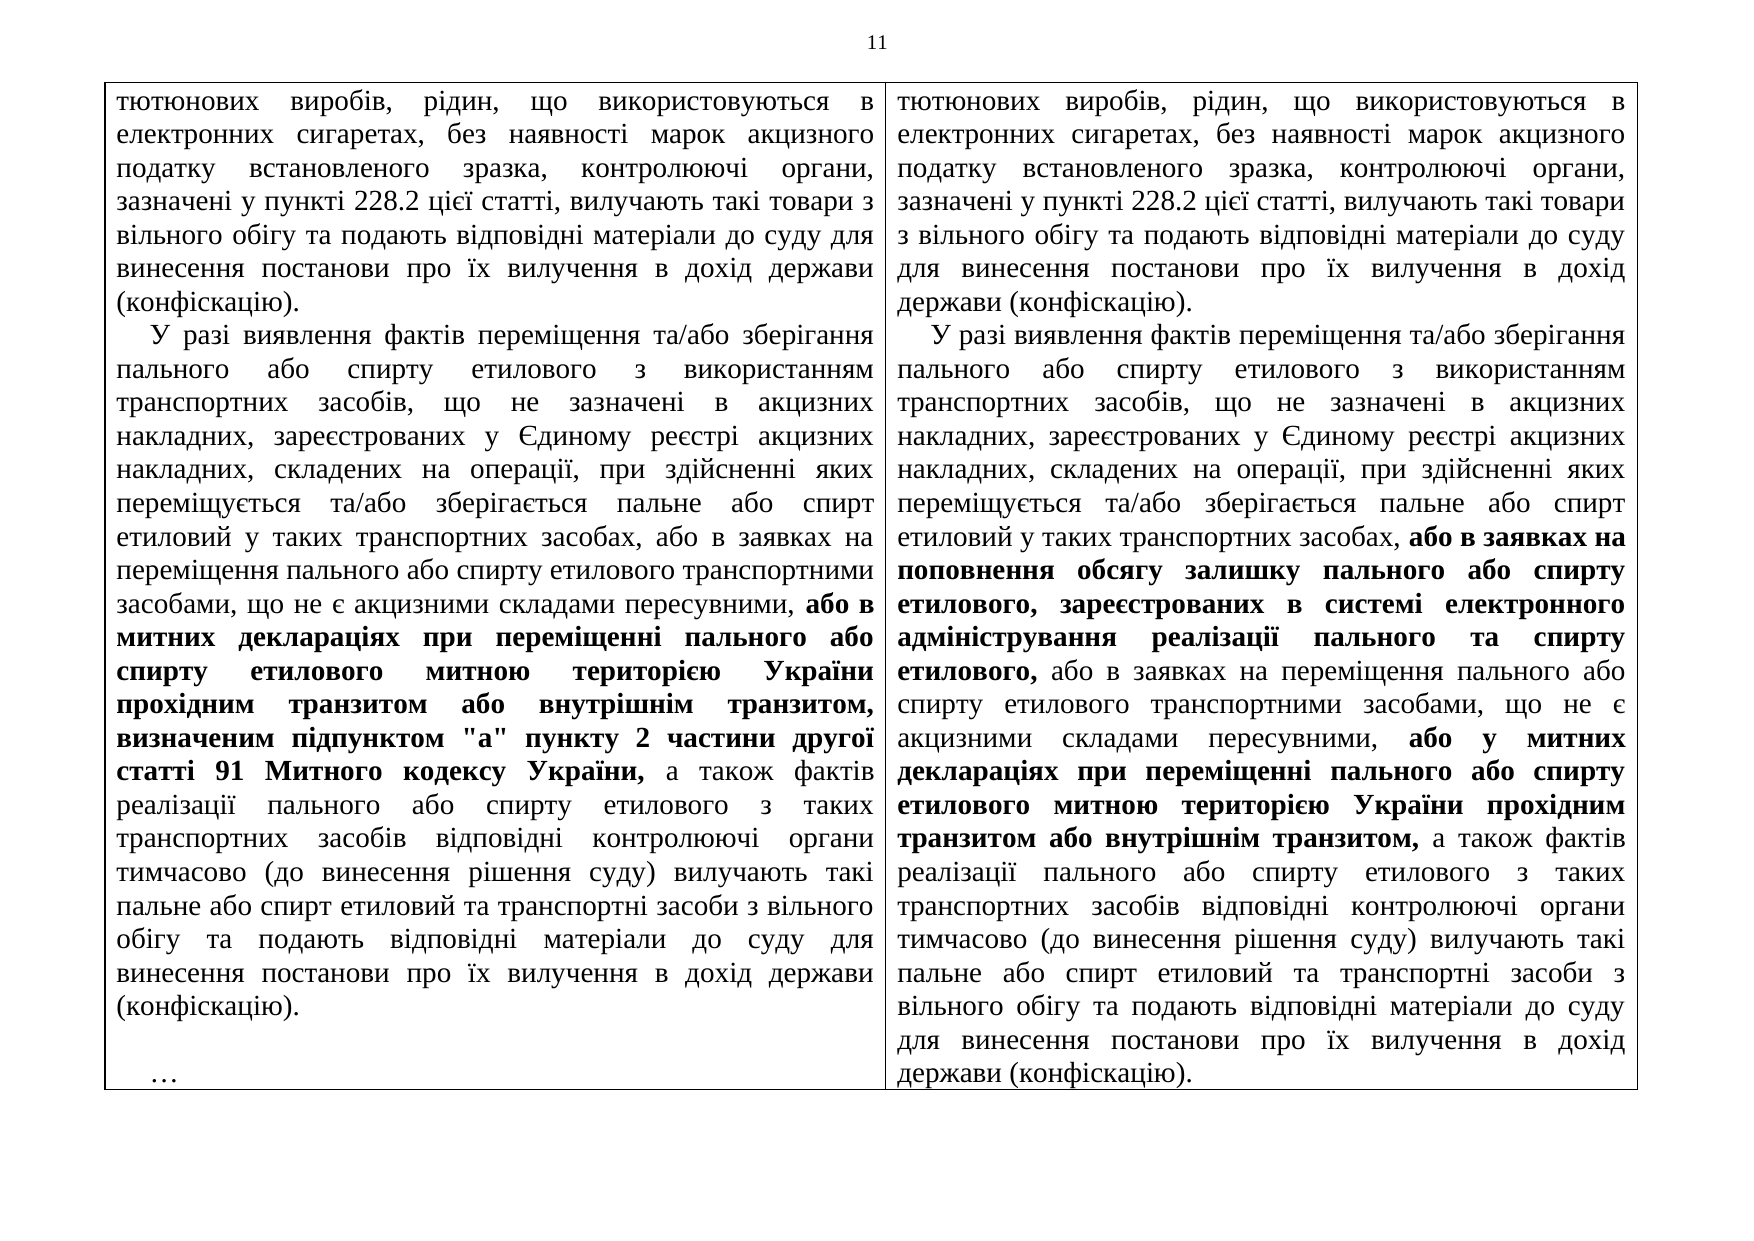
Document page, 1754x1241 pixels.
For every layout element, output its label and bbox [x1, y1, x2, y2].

table_cell [886, 83, 1637, 1089]
table_cell [106, 83, 885, 1089]
